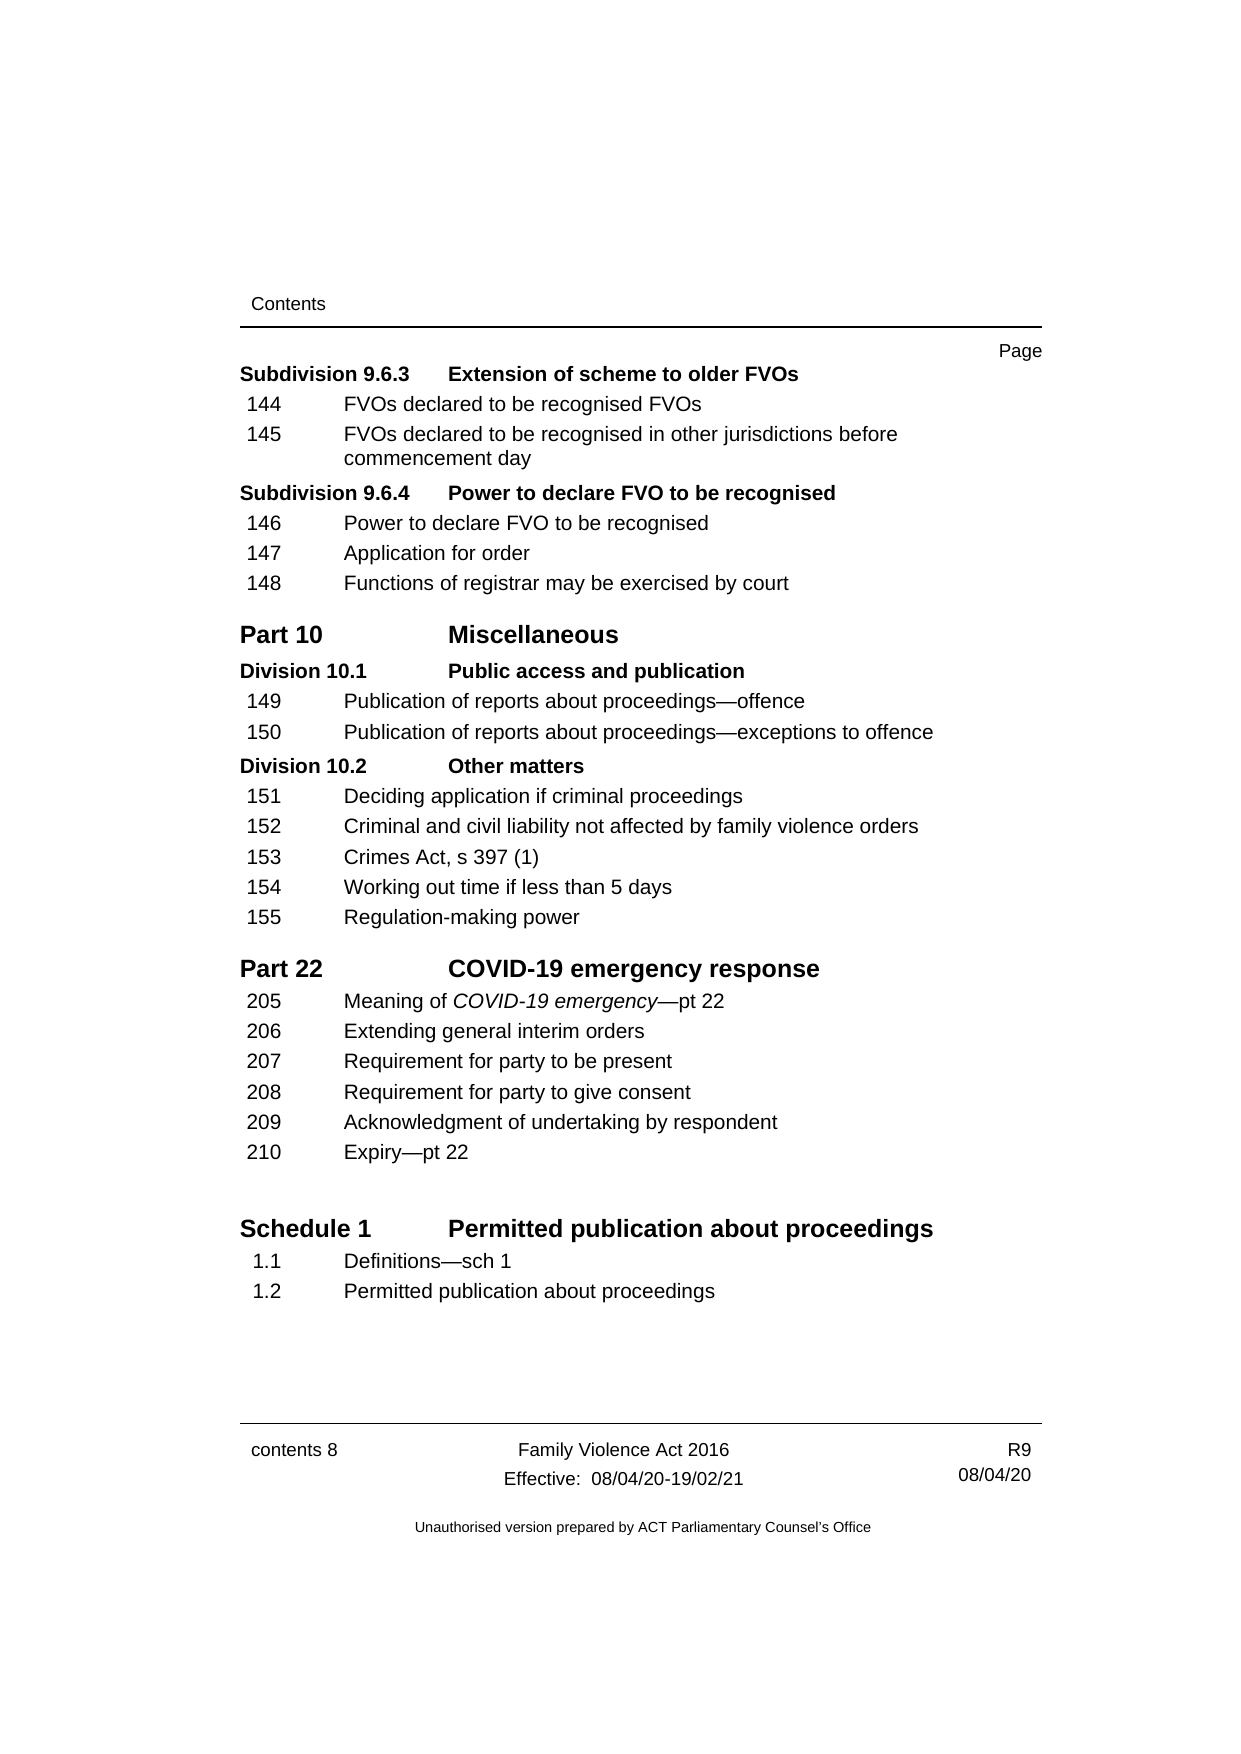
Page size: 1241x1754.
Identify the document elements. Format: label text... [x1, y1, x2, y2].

text 1.2 Permitted publication about proceedings 109 [239, 1279, 996, 1303]
text Part 22 COVID-19 emergency response 107 [239, 954, 996, 983]
text 206 Extending general interim orders 107 [239, 1019, 996, 1043]
text 208 Requirement for party to give consent 108 [239, 1079, 996, 1103]
text 207 Requirement for party to be present 107 [239, 1049, 996, 1073]
text 147 Application for order 103 [239, 541, 996, 565]
text Schedule 1 Permitted publication about proceedings 109 [239, 1214, 996, 1243]
text 146 Power to declare FVO to be recognised 102 [239, 511, 996, 534]
text 148 Functions of registrar may be exercised by court 103 [239, 571, 996, 595]
text 209 Acknowledgment of undertaking by respondent 108 [239, 1110, 996, 1134]
text 205 Meaning of COVID-19 emergency—pt 22 107 [239, 989, 996, 1013]
text 145 FVOs declared to be recognised in other jurisdictions before commencement day 101 [239, 422, 996, 470]
text Subdivision 9.6.4 Power to declare FVO to be recognised 102 [239, 480, 996, 504]
text 150 Publication of reports about proceedings—exceptions to offence 105 [239, 719, 996, 743]
text 144 FVOs declared to be recognised FVOs 101 [239, 392, 996, 416]
text 149 Publication of reports about proceedings—offence 104 [239, 689, 996, 713]
text Division 10.1 Public access and publication 104 [239, 659, 996, 683]
text Division 10.2 Other matters 105 [239, 754, 996, 778]
text 1.1 Definitions—sch 1 109 [239, 1249, 996, 1273]
text 153 Crimes Act, s 397 (1) 106 [239, 844, 996, 868]
text 154 Working out time if less than 5 days 106 [239, 875, 996, 899]
text 210 Expiry—pt 22 108 [239, 1140, 996, 1164]
text Subdivision 9.6.3 Extension of scheme to older FVOs 101 [239, 362, 996, 386]
text 151 Deciding application if criminal proceedings 105 [239, 784, 996, 808]
text 155 Regulation-making power 106 [239, 905, 996, 929]
text 152 Criminal and civil liability not affected by family violence orders 106 [239, 814, 996, 838]
text Part 10 Miscellaneous 104 [239, 620, 996, 649]
